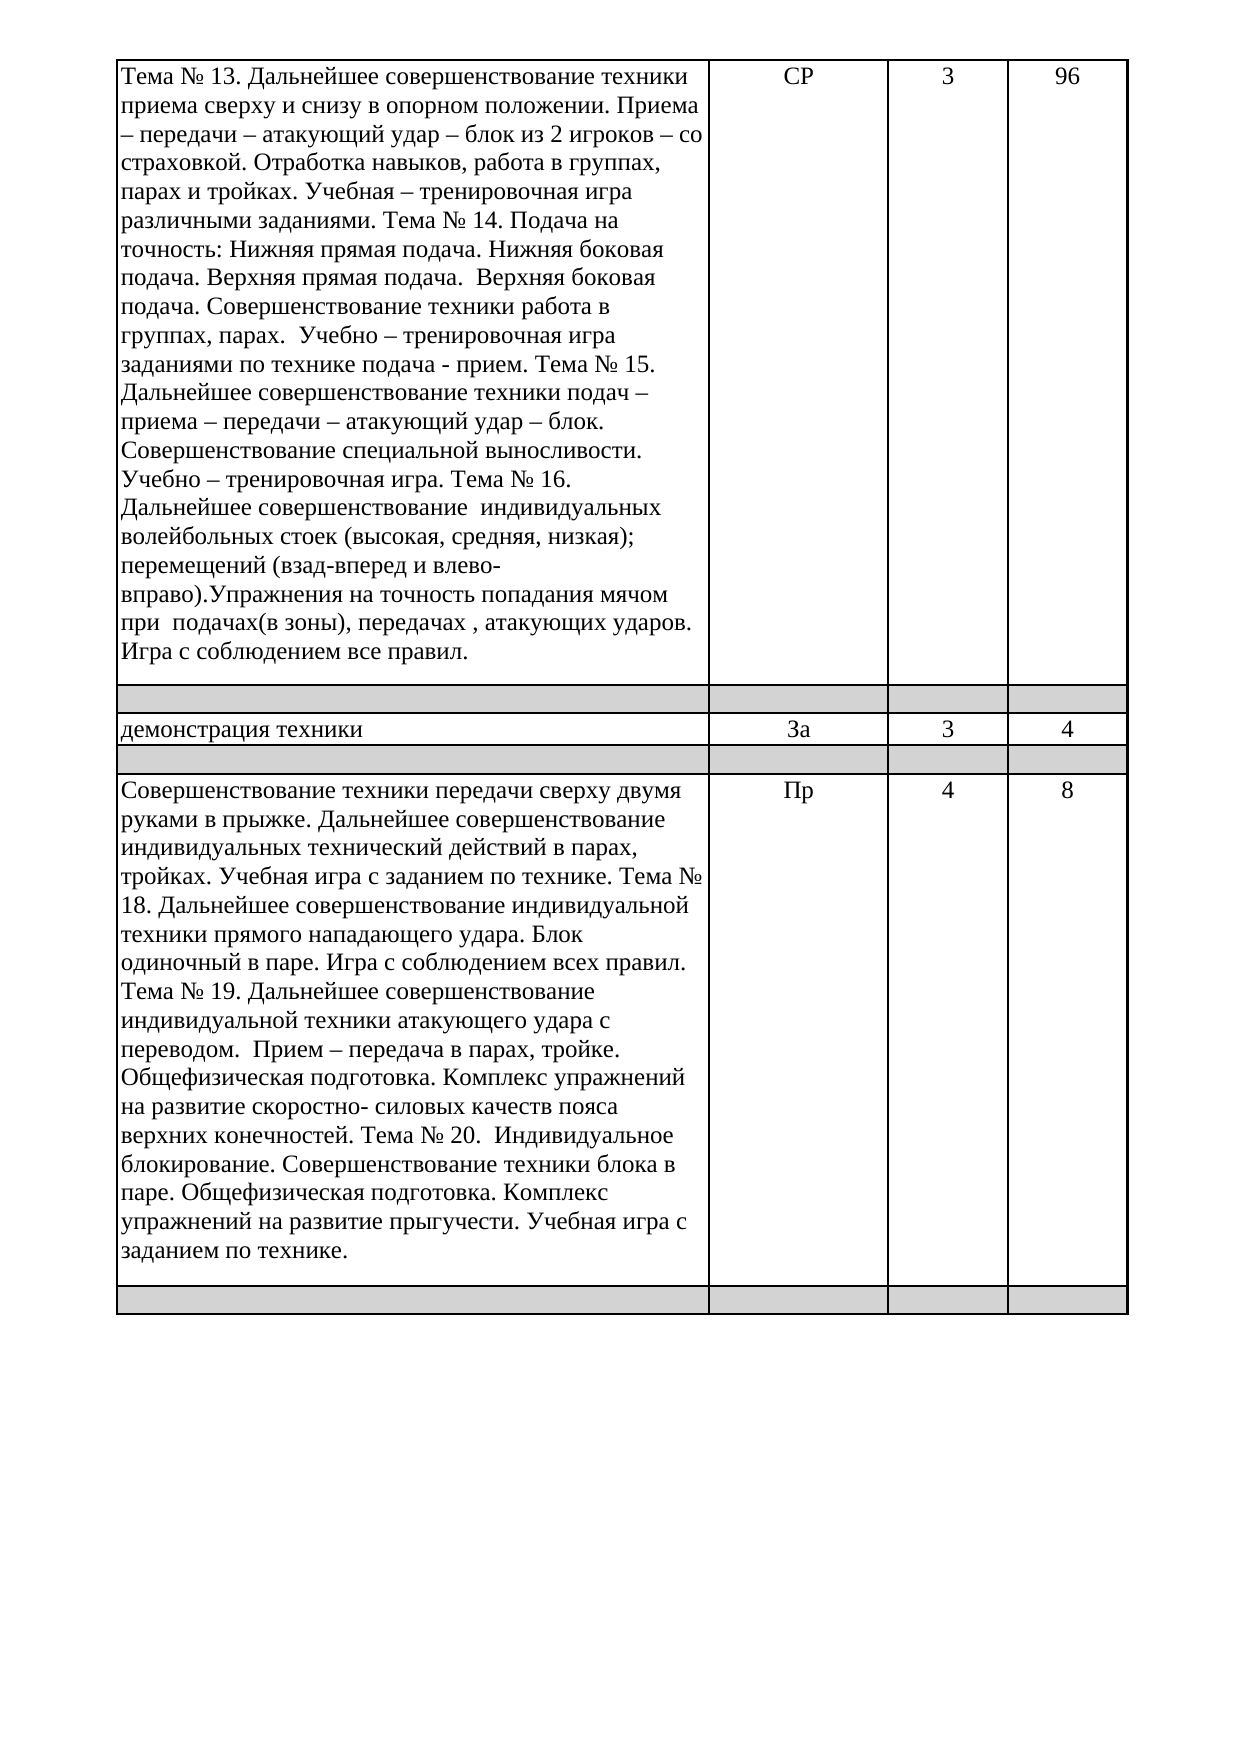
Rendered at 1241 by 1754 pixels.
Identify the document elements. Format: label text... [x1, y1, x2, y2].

table_cell [710, 746, 887, 773]
table_cell [889, 746, 1007, 773]
table_cell [889, 686, 1007, 712]
table_cell демонстрация техники [118, 714, 708, 744]
table_cell За [710, 714, 887, 744]
table_cell Совершенствование техники передачи сверху двумя руками в прыжке. Дальнейшее совершенствование индивидуальных технический действий в парах, тройках. Учебная игра с заданием по технике. Тема № 18. Дальнейшее совершенствование индивидуальной техники прямого нападающего удара. Блок одиночный в паре. Игра с соблюдением всех правил. Тема № 19. Дальнейшее совершенствование индивидуальной техники атакующего удара с переводом. Прием – передача в парах, тройке. Общефизическая подготовка. Комплекс упражнений на развитие скоростно- силовых качеств пояса верхних конечностей. Тема № 20. Индивидуальное блокирование. Совершенствование техники блока в паре. Общефизическая подготовка. Комплекс упражнений на развитие прыгучести. Учебная игра с заданием по технике. [118, 775, 708, 1284]
table_cell 4 [889, 775, 1007, 1284]
table_header 3 [889, 61, 1007, 683]
table_header СР [710, 61, 887, 683]
table_cell 8 [1009, 775, 1126, 1284]
table_cell [710, 686, 887, 712]
table_cell [118, 1287, 708, 1313]
table_cell [1009, 746, 1126, 773]
table_cell [1009, 1287, 1126, 1313]
table_header 96 [1009, 61, 1126, 683]
table_cell 4 [1009, 714, 1126, 744]
table_cell Пр [710, 775, 887, 1284]
table_cell 3 [889, 714, 1007, 744]
table_cell [118, 686, 708, 712]
table_cell [118, 746, 708, 773]
table_cell [889, 1287, 1007, 1313]
table_cell [710, 1287, 887, 1313]
table_header Тема № 13. Дальнейшее совершенствование техники приема сверху и снизу в опорном положении. Приема – передачи – атакующий удар – блок из 2 игроков – со страховкой. Отработка навыков, работа в группах, парах и тройках. Учебная – тренировочная игра различными заданиями. Тема № 14. Подача на точность: Нижняя прямая подача. Нижняя боковая подача. Верхняя прямая подача. Верхняя боковая подача. Совершенствование техники работа в группах, парах. Учебно – тренировочная игра заданиями по технике подача - прием. Тема № 15. Дальнейшее совершенствование техники подач – приема – передачи – атакующий удар – блок. Совершенствование специальной выносливости. Учебно – тренировочная игра. Тема № 16. Дальнейшее совершенствование индивидуальных волейбольных стоек (высокая, средняя, низкая); перемещений (взад-вперед и влево- вправо).Упражнения на точность попадания мячом при подачах(в зоны), передачах , атакующих ударов. Игра с соблюдением все правил. [118, 61, 708, 683]
table_cell [1009, 686, 1126, 712]
